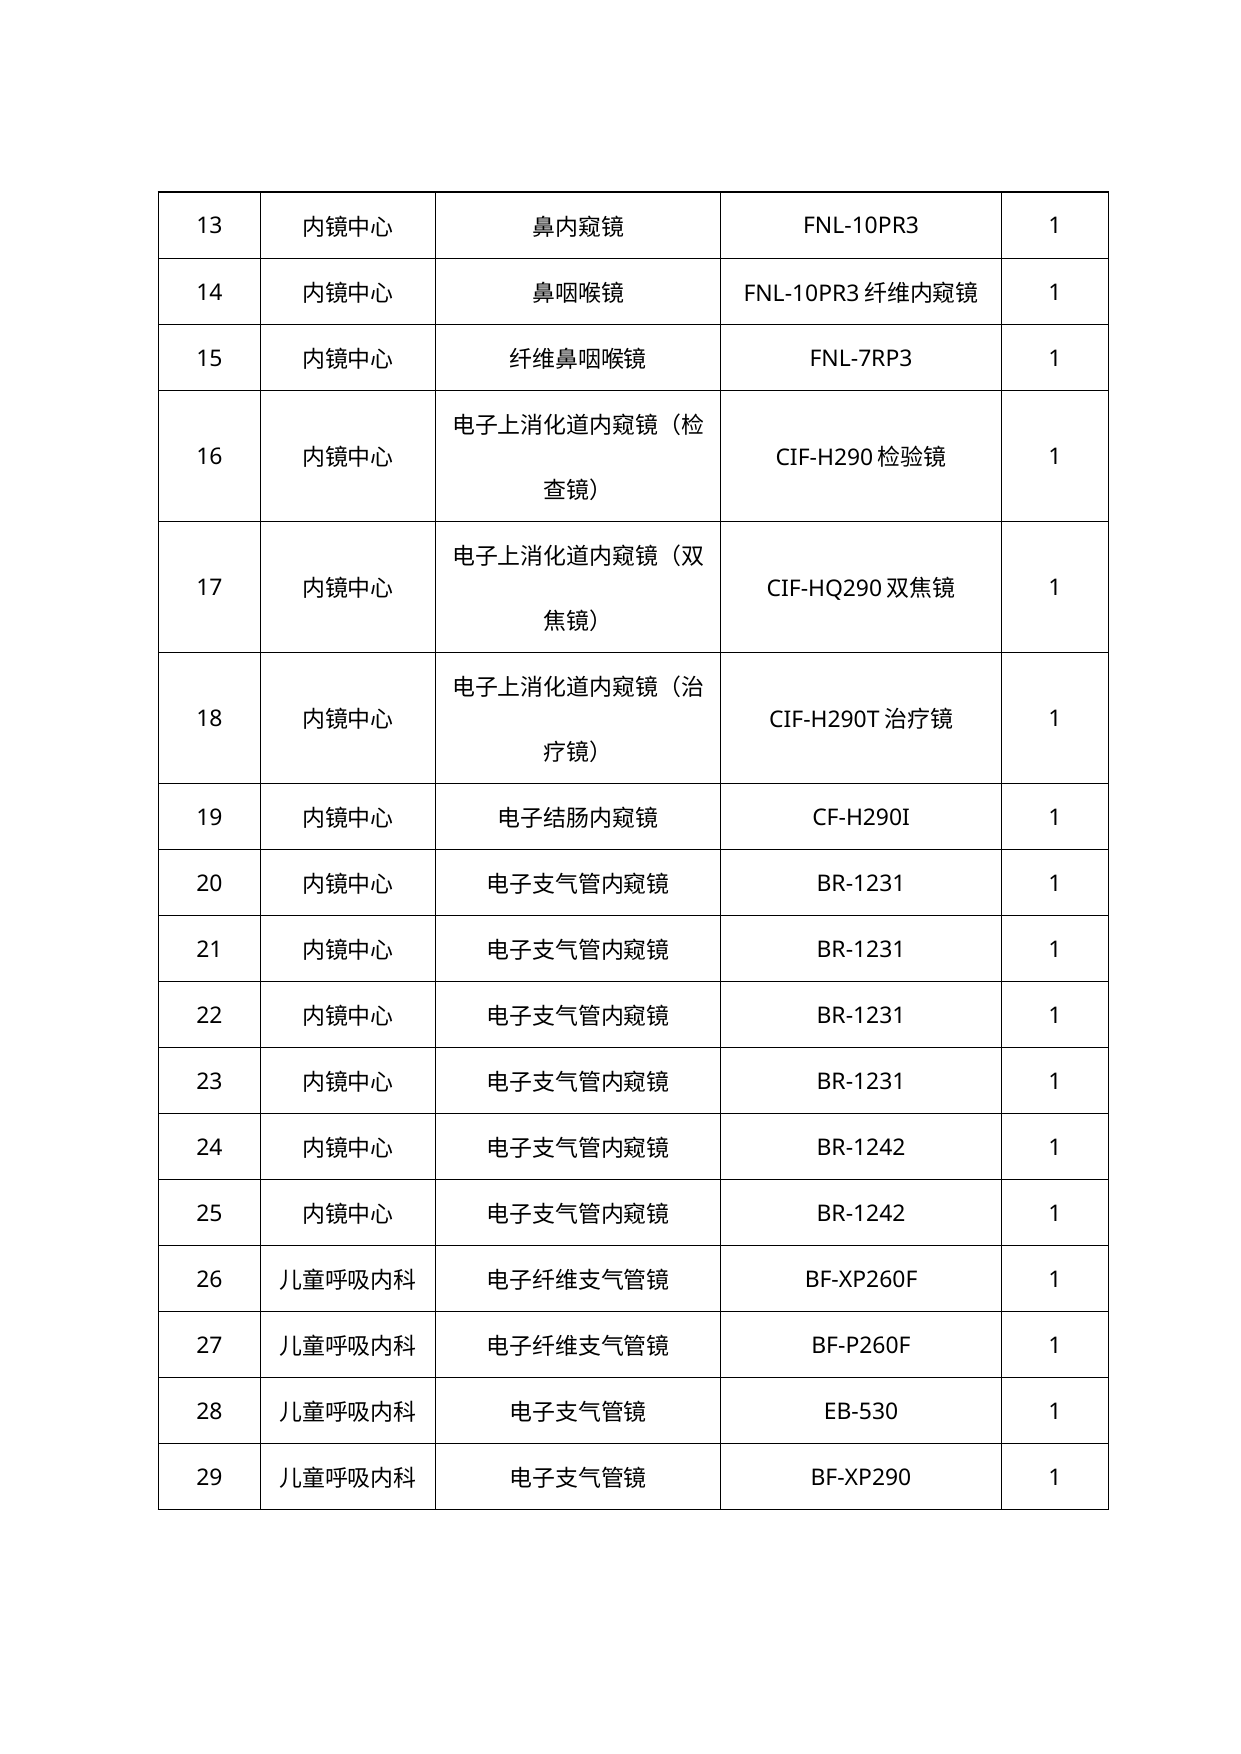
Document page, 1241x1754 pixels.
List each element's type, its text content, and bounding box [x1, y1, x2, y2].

table_cell 29 [159, 1444, 260, 1509]
table_cell 1 [1002, 193, 1108, 257]
table_cell BR-1231 [721, 982, 1001, 1047]
table_cell 电子支气管内窥镜 [436, 1180, 720, 1245]
table_cell 15 [159, 325, 260, 389]
table_cell 18 [159, 653, 260, 783]
table_cell 1 [1002, 1444, 1108, 1509]
table_cell 27 [159, 1312, 260, 1377]
table_cell 内镜中心 [261, 193, 435, 257]
table_cell 内镜中心 [261, 1114, 435, 1179]
table_cell 儿童呼吸内科 [261, 1444, 435, 1509]
table_cell 内镜中心 [261, 1180, 435, 1245]
table_cell 电子支气管镜 [436, 1444, 720, 1509]
table_cell 电子上消化道内窥镜（检查镜） [436, 391, 720, 521]
table_cell 19 [159, 784, 260, 849]
table_cell 1 [1002, 1048, 1108, 1113]
table_cell 电子支气管内窥镜 [436, 1114, 720, 1179]
table_cell FNL-7RP3 [721, 325, 1001, 389]
table_cell 1 [1002, 391, 1108, 521]
table_cell 电子支气管内窥镜 [436, 982, 720, 1047]
table_cell 20 [159, 850, 260, 915]
table_cell CIF-H290T治疗镜 [721, 653, 1001, 783]
table_cell CIF-HQ290双焦镜 [721, 522, 1001, 652]
table_cell 纤维鼻咽喉镜 [436, 325, 720, 389]
table_cell 1 [1002, 982, 1108, 1047]
table_cell 电子支气管内窥镜 [436, 850, 720, 915]
table_cell 内镜中心 [261, 259, 435, 323]
table_cell 电子支气管内窥镜 [436, 1048, 720, 1113]
table_cell 22 [159, 982, 260, 1047]
table_cell 28 [159, 1378, 260, 1443]
table_cell FNL-10PR3 [721, 193, 1001, 257]
table_cell 电子上消化道内窥镜（双焦镜） [436, 522, 720, 652]
table_cell 内镜中心 [261, 850, 435, 915]
table_cell CIF-H290检验镜 [721, 391, 1001, 521]
table_cell BF-XP290 [721, 1444, 1001, 1509]
table_cell BR-1231 [721, 1048, 1001, 1113]
table_cell CF-H290I [721, 784, 1001, 849]
table_cell 内镜中心 [261, 653, 435, 783]
table_cell BF-P260F [721, 1312, 1001, 1377]
table_cell 儿童呼吸内科 [261, 1312, 435, 1377]
table_cell BR-1231 [721, 916, 1001, 981]
table_cell 鼻内窥镜 [436, 193, 720, 257]
table_cell 内镜中心 [261, 916, 435, 981]
table_cell 内镜中心 [261, 982, 435, 1047]
table_cell 1 [1002, 522, 1108, 652]
table_cell 内镜中心 [261, 325, 435, 389]
table_cell 鼻咽喉镜 [436, 259, 720, 323]
table_cell 内镜中心 [261, 1048, 435, 1113]
table_cell BR-1242 [721, 1180, 1001, 1245]
table_cell 1 [1002, 784, 1108, 849]
table_cell 24 [159, 1114, 260, 1179]
table_cell 1 [1002, 1378, 1108, 1443]
table_cell 电子结肠内窥镜 [436, 784, 720, 849]
table_cell 电子支气管内窥镜 [436, 916, 720, 981]
table_cell 1 [1002, 1180, 1108, 1245]
table_cell 23 [159, 1048, 260, 1113]
table_cell 电子纤维支气管镜 [436, 1246, 720, 1311]
table_cell 电子上消化道内窥镜（治疗镜） [436, 653, 720, 783]
table_cell 26 [159, 1246, 260, 1311]
table_cell 1 [1002, 653, 1108, 783]
table_cell 1 [1002, 850, 1108, 915]
table_cell 儿童呼吸内科 [261, 1246, 435, 1311]
table_cell 21 [159, 916, 260, 981]
table_cell BF-XP260F [721, 1246, 1001, 1311]
table_cell EB-530 [721, 1378, 1001, 1443]
table_cell 电子纤维支气管镜 [436, 1312, 720, 1377]
table_cell 17 [159, 522, 260, 652]
table_cell BR-1231 [721, 850, 1001, 915]
table_cell 1 [1002, 325, 1108, 389]
table_cell 内镜中心 [261, 784, 435, 849]
table_cell 1 [1002, 1114, 1108, 1179]
table_cell 儿童呼吸内科 [261, 1378, 435, 1443]
table_cell 14 [159, 259, 260, 323]
table_cell BR-1242 [721, 1114, 1001, 1179]
table_cell 1 [1002, 259, 1108, 323]
table_cell 电子支气管镜 [436, 1378, 720, 1443]
table_cell 16 [159, 391, 260, 521]
table_cell 1 [1002, 1312, 1108, 1377]
table_cell 内镜中心 [261, 391, 435, 521]
table_cell FNL-10PR3纤维内窥镜 [721, 259, 1001, 323]
table_cell 1 [1002, 1246, 1108, 1311]
table_cell 1 [1002, 916, 1108, 981]
table_cell 内镜中心 [261, 522, 435, 652]
table_cell 13 [159, 193, 260, 257]
table_cell 25 [159, 1180, 260, 1245]
